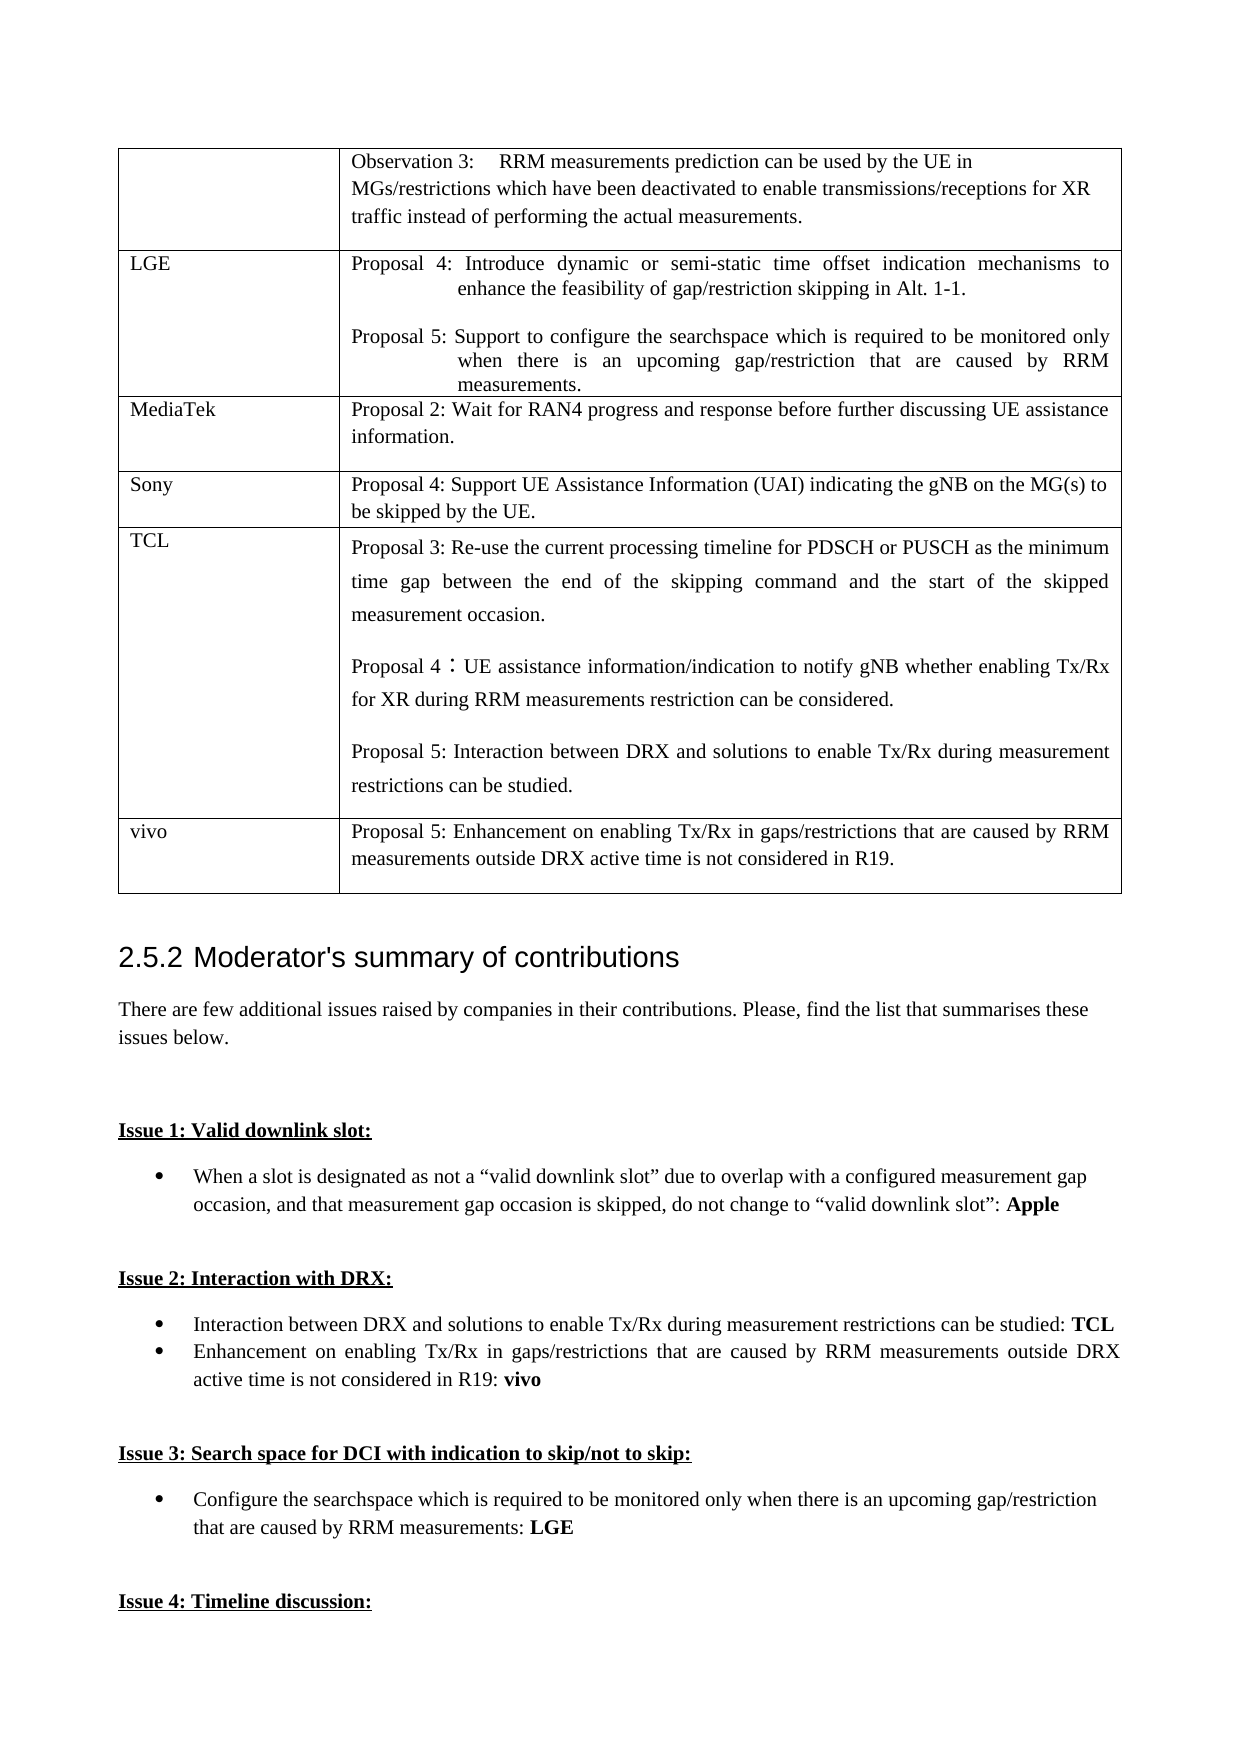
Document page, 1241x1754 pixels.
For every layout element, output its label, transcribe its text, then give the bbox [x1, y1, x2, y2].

table_cell LGE [119, 251, 339, 396]
table_cell Proposal 4: Support UE Assistance Information (UAI) indicating the gNB on the MG(s) to be skipped by the UE. [340, 472, 1121, 527]
table_cell Proposal 2: Wait for RAN4 progress and response before further discussing UE assistance information. [340, 397, 1121, 471]
list Configure the searchspace which is required to be monitored only when there is an upcoming gap/restriction that are caused by RRM measurements: LGE [156, 1487, 1122, 1539]
subtitle Moderator's summary of contributions [118, 940, 1122, 973]
table_cell vivo [119, 819, 339, 893]
table_cell Sony [119, 472, 339, 527]
text Issue 3: Search space for DCI with indication to skip/not to skip: [118, 1441, 1122, 1465]
list Enhancement on enabling Tx/Rx in gaps/restrictions that are caused by RRM measurements outside DRX active time is not considered in R19: vivo [156, 1339, 1122, 1391]
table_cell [119, 149, 339, 250]
text Issue 2: Interaction with DRX: [118, 1266, 1122, 1289]
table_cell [340, 149, 1121, 250]
table_cell MediaTek [119, 397, 339, 471]
text Issue 4: Timeline discussion: [118, 1589, 1122, 1613]
table_cell Proposal 3: Re-use the current processing timeline for PDSCH or PUSCH as the minimum time gap between the end of the skipping command and the start of the skipped measurement occasion. Proposal 4：UE assistance information/indication to notify gNB whether enabling Tx/Rx for XR during RRM measurements restriction can be considered. Proposal 5: Interaction between DRX and solutions to enable Tx/Rx during measurement restrictions can be studied. [340, 528, 1121, 818]
table_cell Proposal 5: Enhancement on enabling Tx/Rx in gaps/restrictions that are caused by RRM measurements outside DRX active time is not considered in R19. [340, 819, 1121, 893]
list Interaction between DRX and solutions to enable Tx/Rx during measurement restrictions can be studied: TCL [156, 1312, 1122, 1336]
table_cell Proposal 4: Introduce dynamic or semi-static time offset indication mechanisms to enhance the feasibility of gap/restriction skipping in Alt. 1-1. Proposal 5: Support to configure the searchspace which is required to be monitored only when there is an upcoming gap/restriction that are caused by RRM measurements. [340, 251, 1121, 396]
text There are few additional issues raised by companies in their contributions. Please, find the list that summarises these issues below. [118, 997, 1122, 1049]
table_cell TCL [119, 528, 339, 818]
list When a slot is designated as not a “valid downlink slot” due to overlap with a configured measurement gap occasion, and that measurement gap occasion is skipped, do not change to “valid downlink slot”: Apple [156, 1164, 1122, 1216]
text Issue 1: Valid downlink slot: [118, 1118, 1122, 1142]
